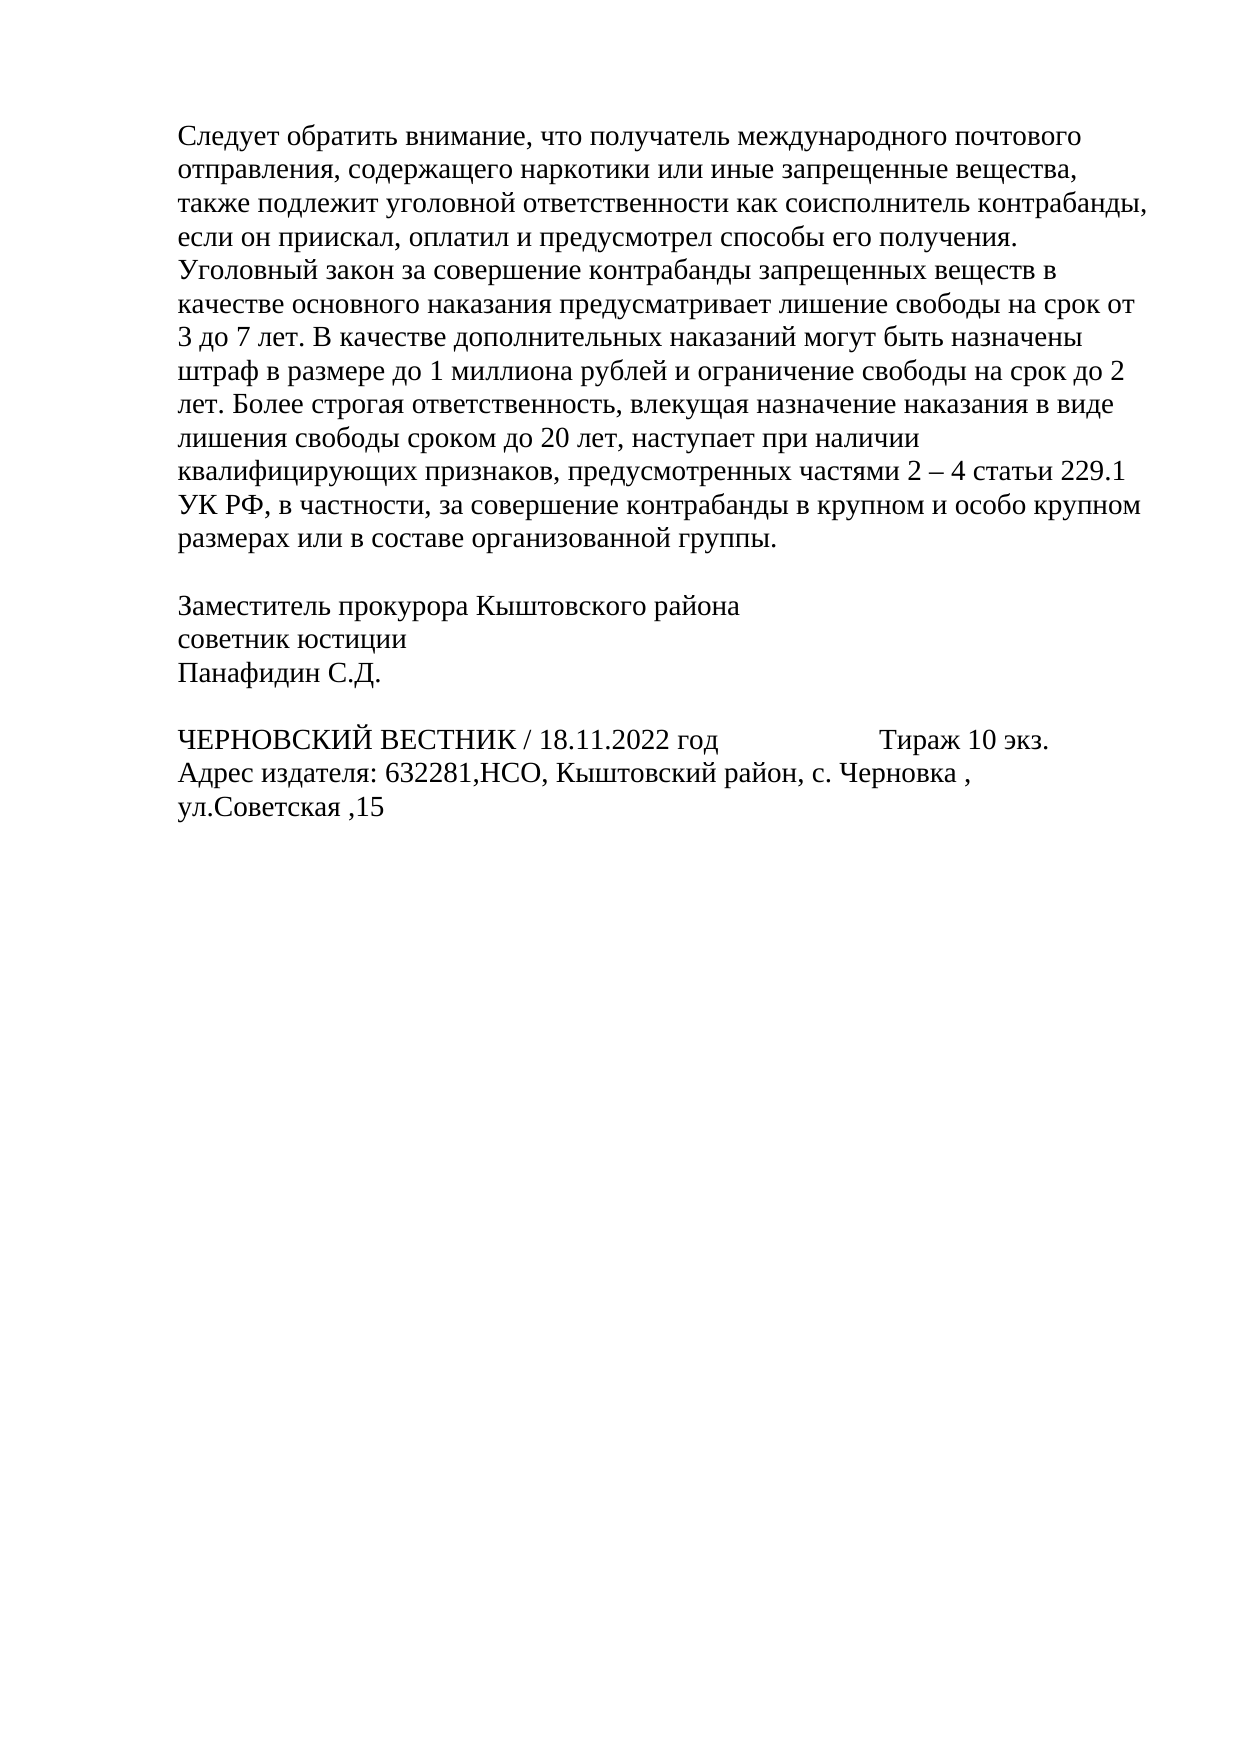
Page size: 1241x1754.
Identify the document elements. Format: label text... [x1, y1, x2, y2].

text Следует обратить внимание, что получатель международного почтового отправления, содержащего наркотики или иные запрещенные вещества, также подлежит уголовной ответственности как соисполнитель контрабанды, если он приискал, оплатил и предусмотрел способы его получения. [177, 118, 1152, 252]
text ЧЕРНОВСКИЙ ВЕСТНИК / 18.11.2022 год Тираж 10 экз. [177, 722, 1152, 755]
text Панафидин С.Д. [177, 655, 1152, 688]
text советник юстиции [177, 621, 1152, 655]
text Уголовный закон за совершение контрабанды запрещенных веществ в качестве основного наказания предусматривает лишение свободы на срок от 3 до 7 лет. В качестве дополнительных наказаний могут быть назначены штраф в размере до 1 миллиона рублей и ограничение свободы на срок до 2 лет. Более строгая ответственность, влекущая назначение наказания в виде лишения свободы сроком до 20 лет, наступает при наличии квалифицирующих признаков, предусмотренных частями 2 – 4 статьи 229.1 УК РФ, в частности, за совершение контрабанды в крупном и особо крупном размерах или в составе организованной группы. [177, 252, 1152, 554]
text Адрес издателя: 632281,НСО, Кыштовский район, с. Черновка , ул.Советская ,15 [177, 755, 1152, 822]
text Заместитель прокурора Кыштовского района [177, 588, 1152, 621]
